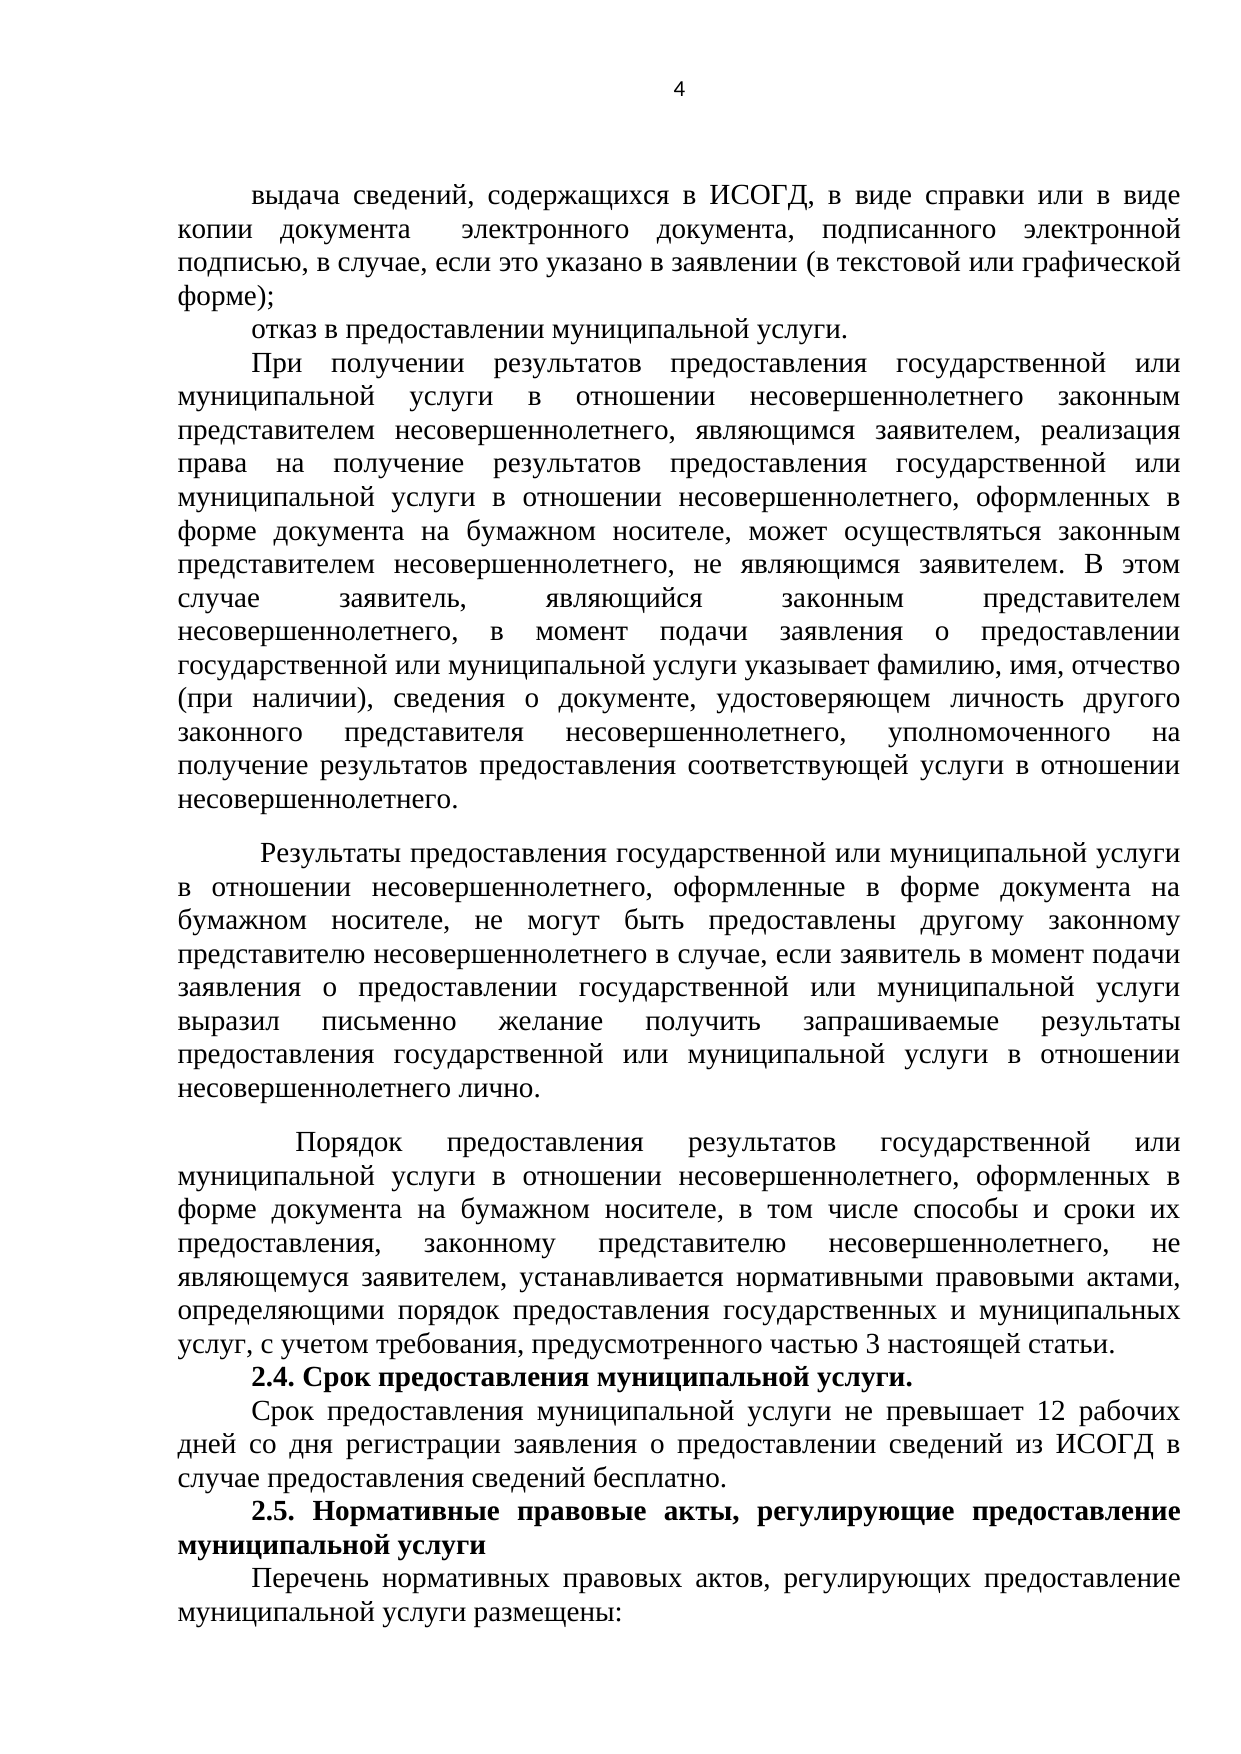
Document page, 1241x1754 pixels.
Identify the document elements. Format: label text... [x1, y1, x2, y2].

text При получении результатов предоставления государственной или муниципальной услуги в отношении несовершеннолетнего законным представителем несовершеннолетнего, являющимся заявителем, реализация права на получение результатов предоставления государственной или муниципальной услуги в отношении несовершеннолетнего, оформленных в форме документа на бумажном носителе, может осуществляться законным представителем несовершеннолетнего, не являющимся заявителем. В этом случае заявитель, являющийся законным представителем несовершеннолетнего, в момент подачи заявления о предоставлении государственной или муниципальной услуги указывает фамилию, имя, отчество (при наличии), сведения о документе, удостоверяющем личность другого законного представителя несовершеннолетнего, уполномоченного на получение результатов предоставления соответствующей услуги в отношении несовершеннолетнего. [177, 345, 1181, 814]
text выдача сведений, содержащихся в ИСОГД, в виде справки или в виде копии документа электронного документа, подписанного электронной подписью, в случае, если это указано в заявлении (в текстовой или графической форме); [177, 177, 1181, 311]
text Перечень нормативных правовых актов, регулирующих предоставление муниципальной услуги размещены: [177, 1561, 1181, 1628]
text отказ в предоставлении муниципальной услуги. [177, 311, 1181, 345]
text 2.4. Срок предоставления муниципальной услуги. [177, 1359, 1181, 1393]
text Срок предоставления муниципальной услуги не превышает 12 рабочих дней со дня регистрации заявления о предоставлении сведений из ИСОГД в случае предоставления сведений бесплатно. [177, 1393, 1181, 1493]
text Результаты предоставления государственной или муниципальной услуги в отношении несовершеннолетнего, оформленные в форме документа на бумажном носителе, не могут быть предоставлены другому законному представителю несовершеннолетнего в случае, если заявитель в момент подачи заявления о предоставлении государственной или муниципальной услуги выразил письменно желание получить запрашиваемые результаты предоставления государственной или муниципальной услуги в отношении несовершеннолетнего лично. [177, 835, 1181, 1104]
text 2.5. Нормативные правовые акты, регулирующие предоставление муниципальной услуги [177, 1493, 1181, 1561]
text Порядок предоставления результатов государственной или муниципальной услуги в отношении несовершеннолетнего, оформленных в форме документа на бумажном носителе, в том числе способы и сроки их предоставления, законному представителю несовершеннолетнего, не являющемуся заявителем, устанавливается нормативными правовыми актами, определяющими порядок предоставления государственных и муниципальных услуг, с учетом требования, предусмотренного частью 3 настоящей статьи. [177, 1124, 1181, 1359]
